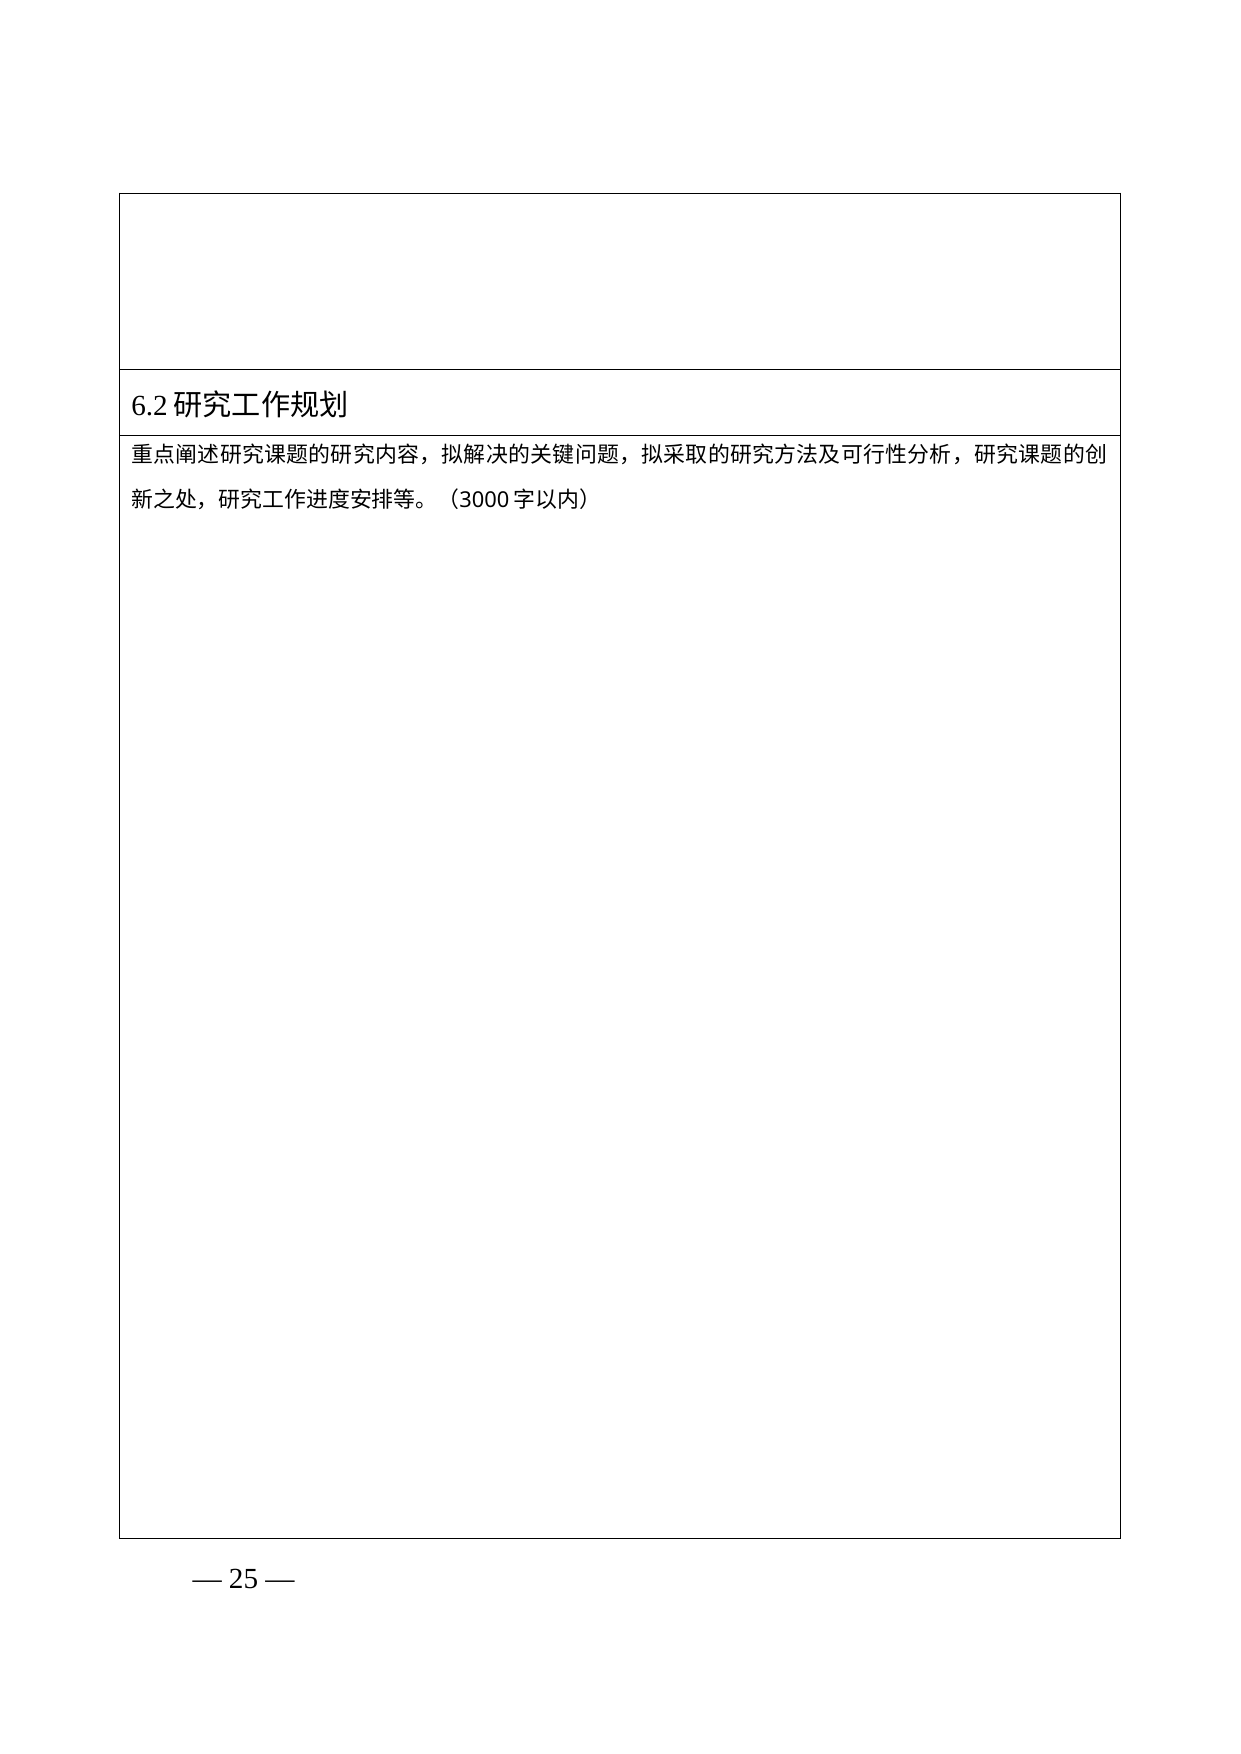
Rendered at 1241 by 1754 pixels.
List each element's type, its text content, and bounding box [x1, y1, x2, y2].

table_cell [120, 436, 1120, 1538]
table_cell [120, 194, 1120, 369]
table_cell 6.2研究工作规划 [120, 370, 1120, 435]
